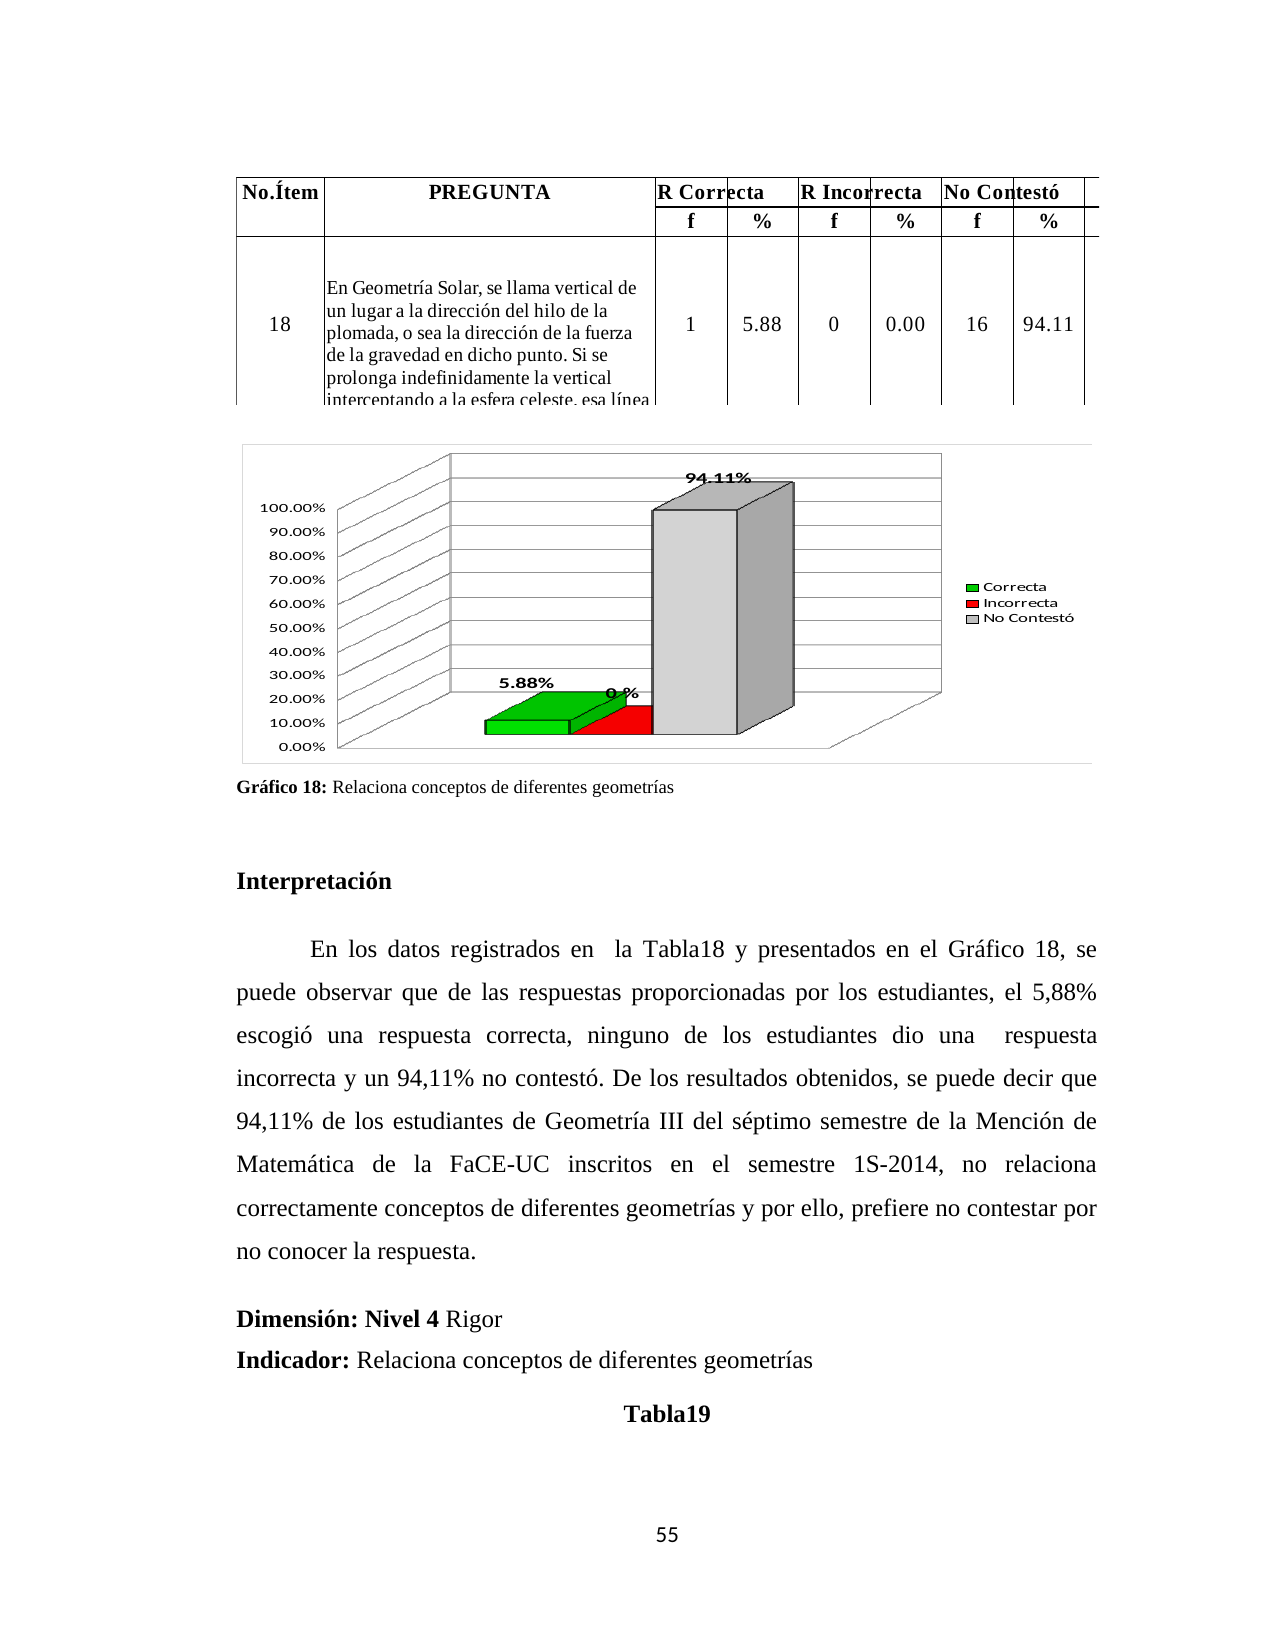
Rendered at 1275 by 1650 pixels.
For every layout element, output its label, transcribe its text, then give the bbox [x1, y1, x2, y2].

text Tabla19 [236, 1399, 1098, 1428]
text Dimensión: Nivel 4 Rigor [236, 1304, 1098, 1333]
text Gráfico 18: Relaciona conceptos de diferentes geometrías [236, 776, 1098, 798]
text En los datos registrados en la Tabla18 y presentados en el Gráfico 18, se puede observar que de las respuestas proporcionadas por los estudiantes, el 5,88% escogió una respuesta correcta, ninguno de los estudiantes dio una respuesta incorrecta y un 94,11% no contestó. De los resultados obtenidos, se puede decir que 94,11% de los estudiantes de Geometría III del séptimo semestre de la Mención de Matemática de la FaCE-UC inscritos en el semestre 1S-2014, no relaciona correctamente conceptos de diferentes geometrías y por ello, prefiere no contestar por no conocer la respuesta. [236, 934, 1098, 1264]
text Indicador: Relaciona conceptos de diferentes geometrías [236, 1345, 1098, 1374]
text Interpretación [236, 866, 1098, 894]
